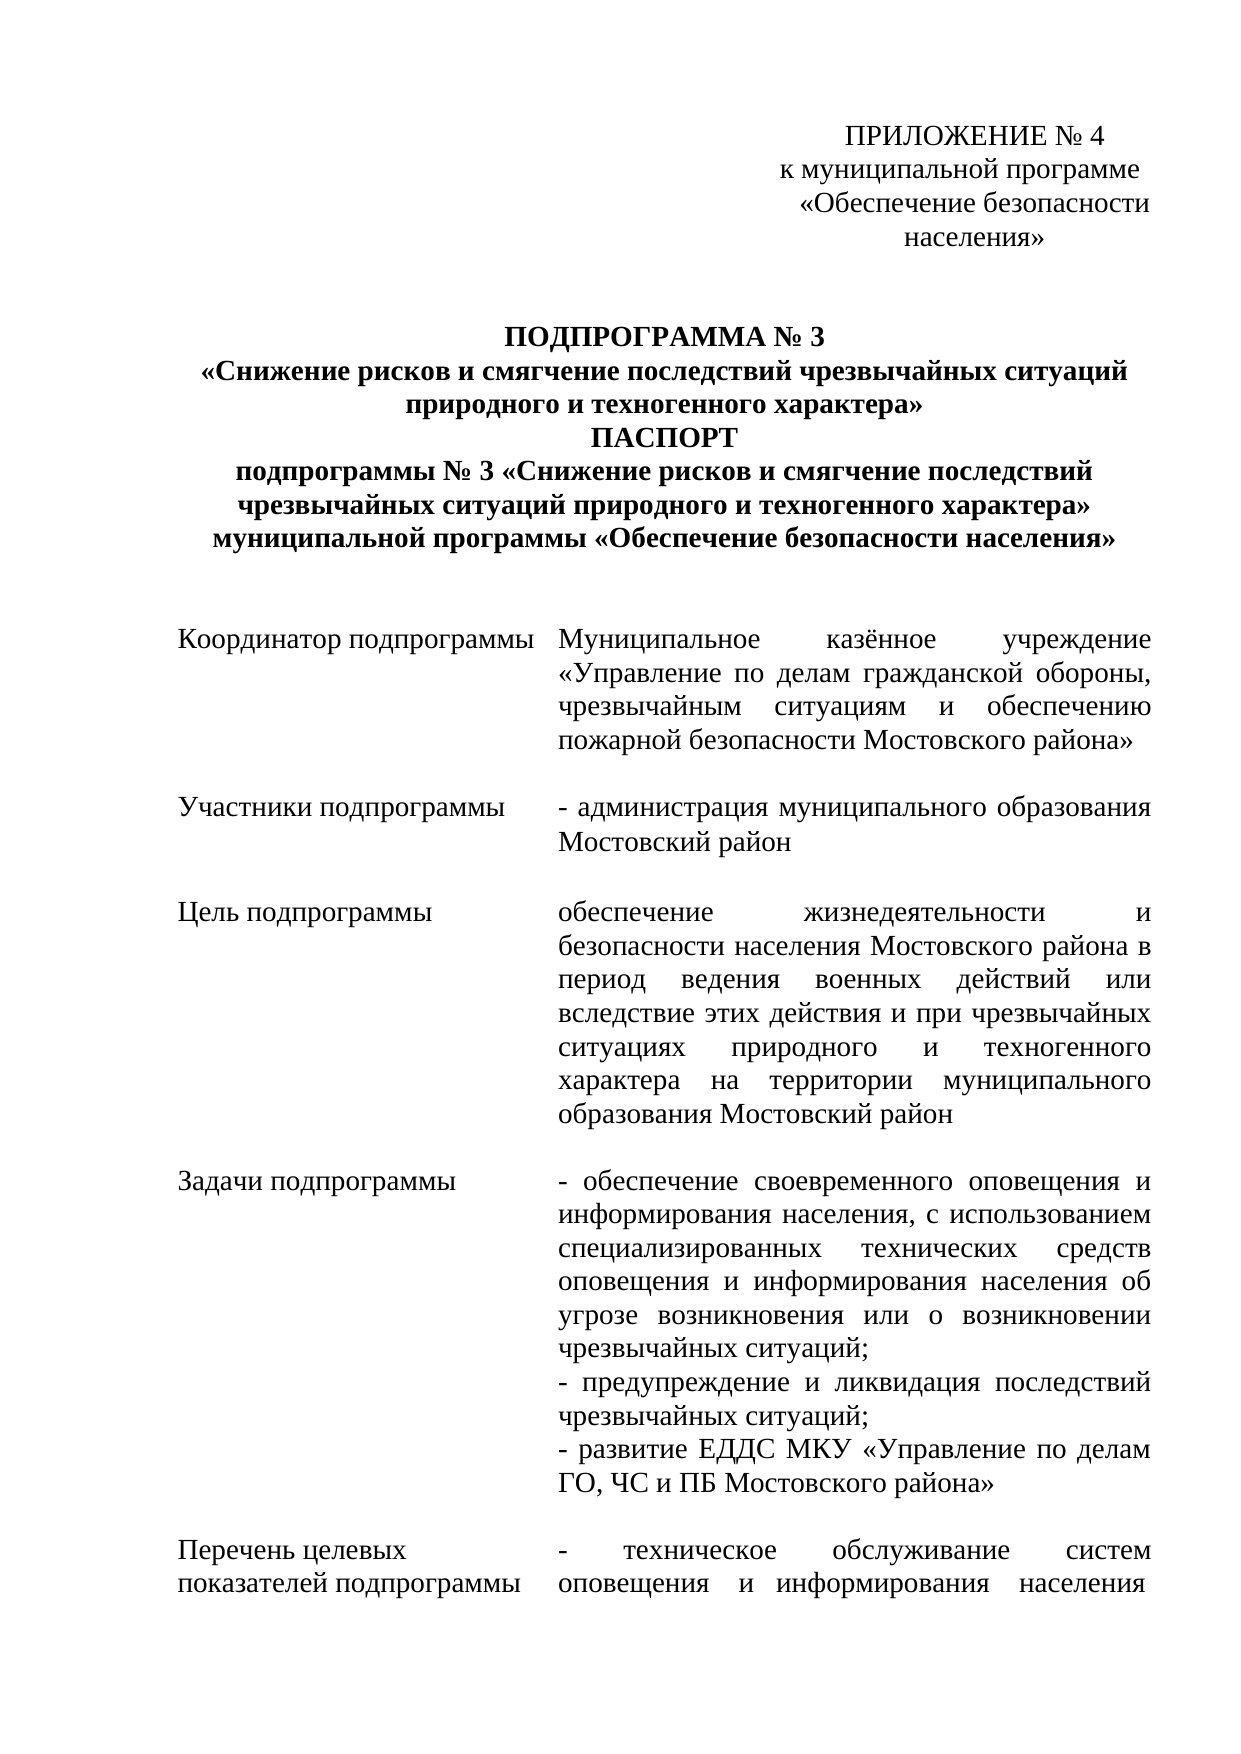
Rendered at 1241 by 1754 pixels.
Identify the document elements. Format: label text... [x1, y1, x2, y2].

text ПАСПОРТ [177, 420, 1152, 453]
text подпрограммы № 3 «Снижение рисков и смягчение последствий чрезвычайных ситуаций природного и техногенного характера» муниципальной программы «Обеспечение безопасности населения» [177, 453, 1152, 554]
table_header Муниципальное казённое учреждение «Управление по делам гражданской обороны, чрезвычайным ситуациям и обеспечению пожарной безопасности Мостовского района» [547, 621, 1163, 789]
table_cell обеспечение жизнедеятельности и безопасности населения Мостовского района в период ведения военных действий или вследствие этих действия и при чрезвычайных ситуациях природного и техногенного характера на территории муниципального образования Мостовский район [547, 895, 1163, 1163]
table_cell Участники подпрограммы [166, 789, 547, 894]
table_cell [547, 1532, 1163, 1632]
text к муниципальной программе [768, 152, 1152, 185]
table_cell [166, 1532, 547, 1632]
text ПРИЛОЖЕНИЕ № 4 [797, 118, 1152, 152]
table_cell Цель подпрограммы [166, 895, 547, 1163]
table_cell Задачи подпрограммы [166, 1163, 547, 1532]
text «Обеспечение безопасности населения» [797, 185, 1152, 252]
text «Снижение рисков и смягчение последствий чрезвычайных ситуаций природного и техногенного характера» [177, 353, 1152, 420]
text ПОДПРОГРАММА № 3 [177, 319, 1152, 353]
table_cell - обеспечение своевременного оповещения и информирования населения, с использованием специализированных технических средств оповещения и информирования населения об угрозе возникновения или о возникновении чрезвычайных ситуаций; - предупреждение и ликвидация последствий чрезвычайных ситуаций; - развитие ЕДДС МКУ «Управление по делам ГО, ЧС и ПБ Мостовского района» [547, 1163, 1163, 1532]
table_cell - администрация муниципального образования Мостовский район [547, 789, 1163, 894]
table_header Координатор подпрограммы [166, 621, 547, 789]
